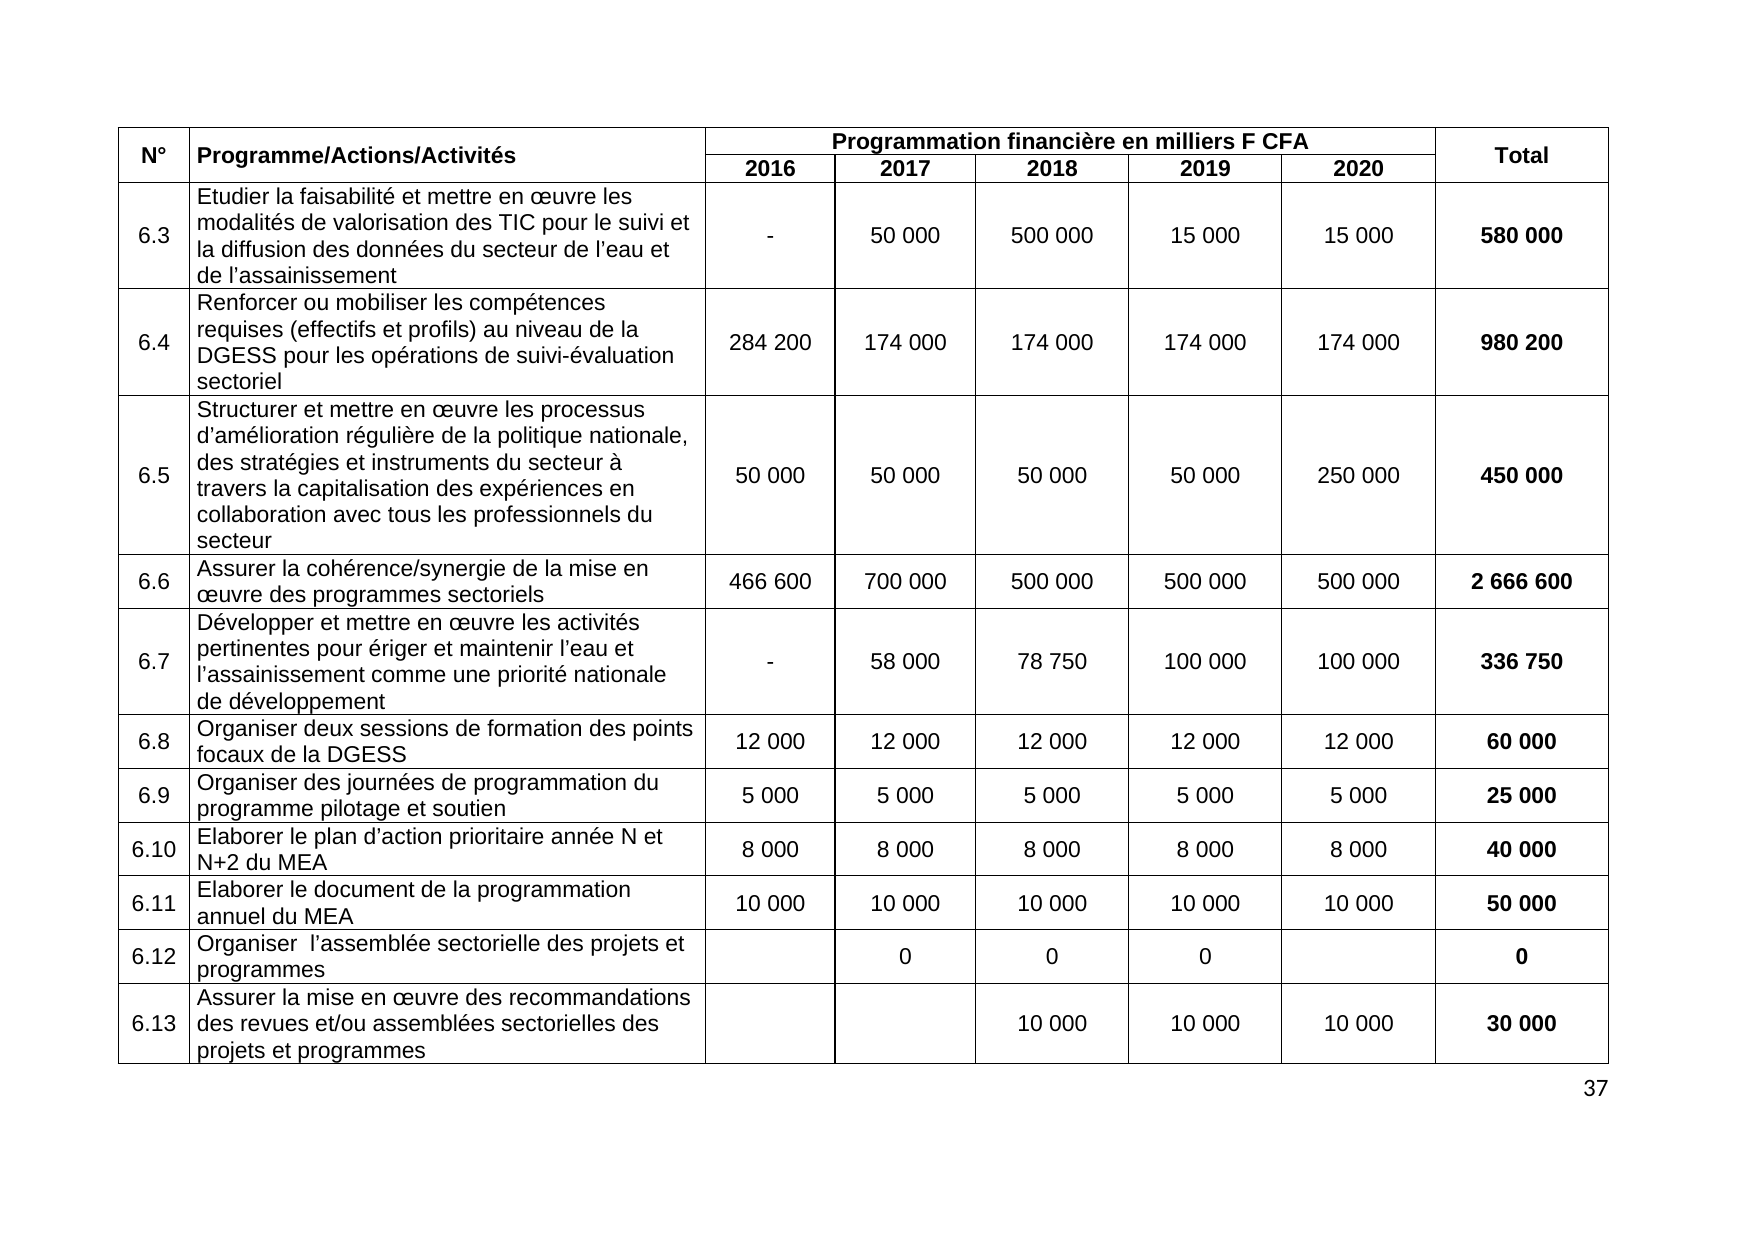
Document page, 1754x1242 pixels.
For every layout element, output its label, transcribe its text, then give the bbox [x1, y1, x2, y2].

table_cell Elaborer le document de la programmation annuel du MEA [190, 876, 705, 929]
table_cell 500 000 [976, 183, 1128, 288]
table_cell 25 000 [1436, 769, 1608, 822]
table_cell 5 000 [976, 769, 1128, 822]
table_cell 0 [1129, 930, 1281, 983]
table_cell 6.5 [119, 396, 189, 554]
table_cell 174 000 [1282, 289, 1435, 395]
table_cell 50 000 [976, 396, 1128, 554]
table_cell 40 000 [1436, 823, 1608, 875]
table_cell 12 000 [1129, 715, 1281, 768]
table_cell 50 000 [836, 396, 975, 554]
table_cell 50 000 [836, 183, 975, 288]
table_cell Organiser des journées de programmation du programme pilotage et soutien [190, 769, 705, 822]
table_cell 700 000 [836, 555, 975, 608]
table_cell 6.7 [119, 609, 189, 714]
table_cell 8 000 [1129, 823, 1281, 875]
table_cell 10 000 [1282, 984, 1435, 1063]
table_cell Etudier la faisabilité et mettre en œuvre les modalités de valorisation des TIC pour le suivi et la diffusion des données du secteur de l’eau et de l’assainissement [190, 183, 705, 288]
table_cell 2016 [706, 155, 834, 182]
table_cell 980 200 [1436, 289, 1608, 395]
table_cell 10 000 [836, 876, 975, 929]
table_cell 6.11 [119, 876, 189, 929]
table_cell 100 000 [1129, 609, 1281, 714]
table_cell - [706, 183, 834, 288]
table_cell - [706, 609, 834, 714]
table_cell 174 000 [1129, 289, 1281, 395]
table_cell Structurer et mettre en œuvre les processus d’amélioration régulière de la politique nationale, des stratégies et instruments du secteur à travers la capitalisation des expériences en collaboration avec tous les professionnels du secteur [190, 396, 705, 554]
table_cell 250 000 [1282, 396, 1435, 554]
table_cell 0 [976, 930, 1128, 983]
table_cell 100 000 [1282, 609, 1435, 714]
table_cell Développer et mettre en œuvre les activités pertinentes pour ériger et maintenir l’eau et l’assainissement comme une priorité nationale de développement [190, 609, 705, 714]
table_cell 5 000 [1129, 769, 1281, 822]
table_cell 466 600 [706, 555, 834, 608]
table_cell [706, 984, 834, 1063]
table_cell 336 750 [1436, 609, 1608, 714]
table_cell 8 000 [1282, 823, 1435, 875]
table_cell 6.12 [119, 930, 189, 983]
table_cell 8 000 [836, 823, 975, 875]
table_cell 5 000 [836, 769, 975, 822]
table_cell 12 000 [706, 715, 834, 768]
table_cell 78 750 [976, 609, 1128, 714]
table_cell 580 000 [1436, 183, 1608, 288]
table_cell 6.10 [119, 823, 189, 875]
table_cell 6.13 [119, 984, 189, 1063]
table_cell 58 000 [836, 609, 975, 714]
table_header N° [119, 128, 189, 182]
table_cell 450 000 [1436, 396, 1608, 554]
table_cell 6.6 [119, 555, 189, 608]
table_cell 60 000 [1436, 715, 1608, 768]
table_cell 12 000 [976, 715, 1128, 768]
table_cell 10 000 [1129, 984, 1281, 1063]
table_cell 10 000 [976, 984, 1128, 1063]
table_header Programme/Actions/Activités [190, 128, 705, 182]
table_cell 5 000 [1282, 769, 1435, 822]
table_cell 174 000 [976, 289, 1128, 395]
table_cell 10 000 [976, 876, 1128, 929]
table_cell Organiser deux sessions de formation des points focaux de la DGESS [190, 715, 705, 768]
table_cell 6.9 [119, 769, 189, 822]
table_cell 10 000 [1282, 876, 1435, 929]
table_cell 6.8 [119, 715, 189, 768]
table_cell [706, 930, 834, 983]
table_cell 174 000 [836, 289, 975, 395]
table_cell [836, 984, 975, 1063]
table_cell 12 000 [1282, 715, 1435, 768]
table_cell Assurer la cohérence/synergie de la mise en œuvre des programmes sectoriels [190, 555, 705, 608]
table_cell 8 000 [706, 823, 834, 875]
table_cell 500 000 [976, 555, 1128, 608]
table_cell 0 [836, 930, 975, 983]
table_cell 284 200 [706, 289, 834, 395]
table_header Programmation financière en milliers F CFA [706, 128, 1435, 154]
table_cell 15 000 [1129, 183, 1281, 288]
table_cell 2019 [1129, 155, 1281, 182]
table_cell 2017 [836, 155, 975, 182]
table_cell 6.3 [119, 183, 189, 288]
table_cell Organiser l’assemblée sectorielle des projets et programmes [190, 930, 705, 983]
table_cell 0 [1436, 930, 1608, 983]
table_cell 30 000 [1436, 984, 1608, 1063]
table_cell Elaborer le plan d’action prioritaire année N et N+2 du MEA [190, 823, 705, 875]
table_cell 10 000 [1129, 876, 1281, 929]
table_cell 500 000 [1282, 555, 1435, 608]
table_cell Renforcer ou mobiliser les compétences requises (effectifs et profils) au niveau de la DGESS pour les opérations de suivi-évaluation sectoriel [190, 289, 705, 395]
table_cell 12 000 [836, 715, 975, 768]
table_cell 50 000 [1129, 396, 1281, 554]
table_cell 50 000 [706, 396, 834, 554]
table_cell 500 000 [1129, 555, 1281, 608]
table_cell 5 000 [706, 769, 834, 822]
table_cell 50 000 [1436, 876, 1608, 929]
table_cell Assurer la mise en œuvre des recommandations des revues et/ou assemblées sectorielles des projets et programmes [190, 984, 705, 1063]
table_cell 6.4 [119, 289, 189, 395]
table_cell 8 000 [976, 823, 1128, 875]
table_cell 2 666 600 [1436, 555, 1608, 608]
table_cell [1282, 930, 1435, 983]
table_cell 15 000 [1282, 183, 1435, 288]
table_cell 2018 [976, 155, 1128, 182]
table_cell 10 000 [706, 876, 834, 929]
table_cell 2020 [1282, 155, 1435, 182]
table_header Total [1436, 128, 1608, 182]
